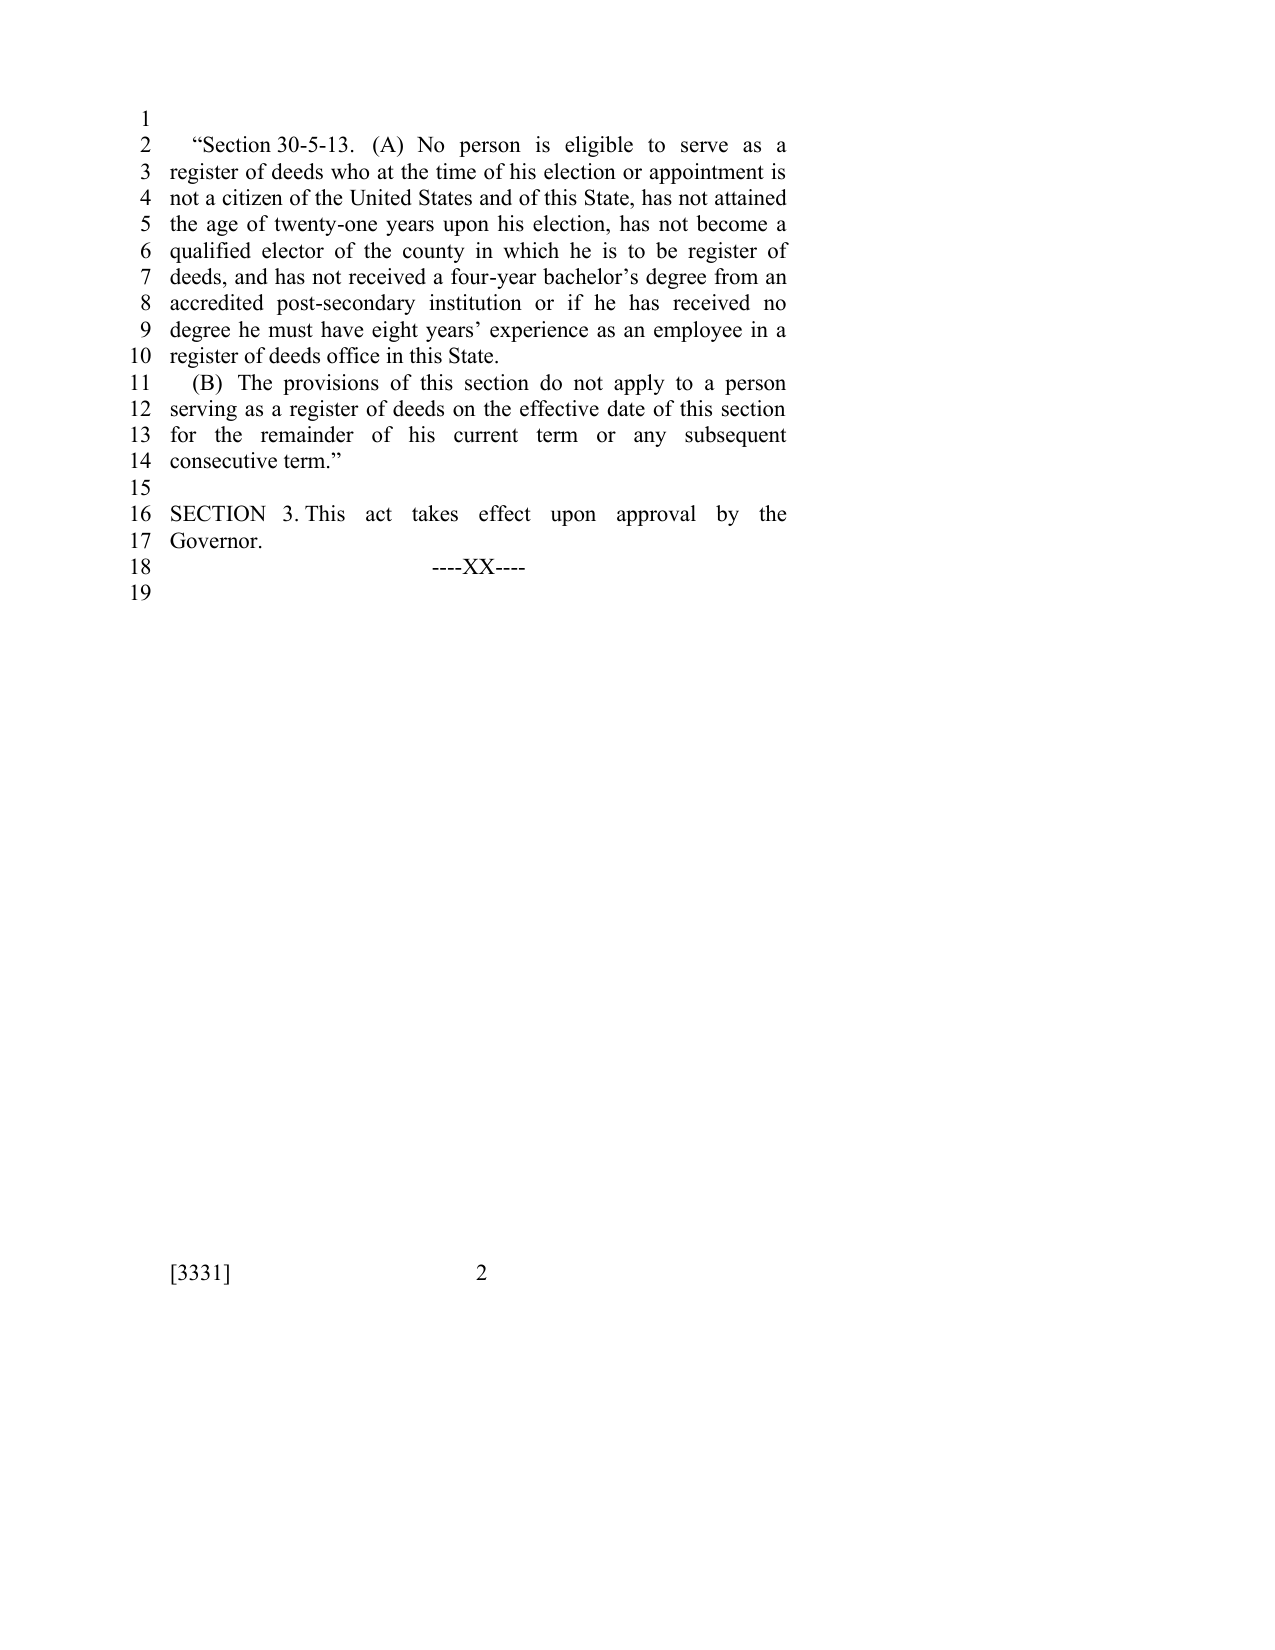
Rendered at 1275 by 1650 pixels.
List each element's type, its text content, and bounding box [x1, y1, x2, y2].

text (B) The provisions of this section do not apply to a person serving as a register of deeds on the effective date of this section for the remainder of his current term or any subsequent consecutive term.” [169, 368, 787, 474]
text ----XX---- [169, 553, 787, 579]
text “Section 30-5-13. (A) No person is eligible to serve as a register of deeds who at the time of his election or appointment is not a citizen of the United States and of this State, has not attained the age of twenty-one years upon his election, has not become a qualified elector of the county in which he is to be register of deeds, and has not received a four-year bachelor’s degree from an accredited post-secondary institution or if he has received no degree he must have eight years’ experience as an employee in a register of deeds office in this State. [169, 131, 787, 368]
text SECTION 3. This act takes effect upon approval by the Governor. [169, 500, 787, 553]
